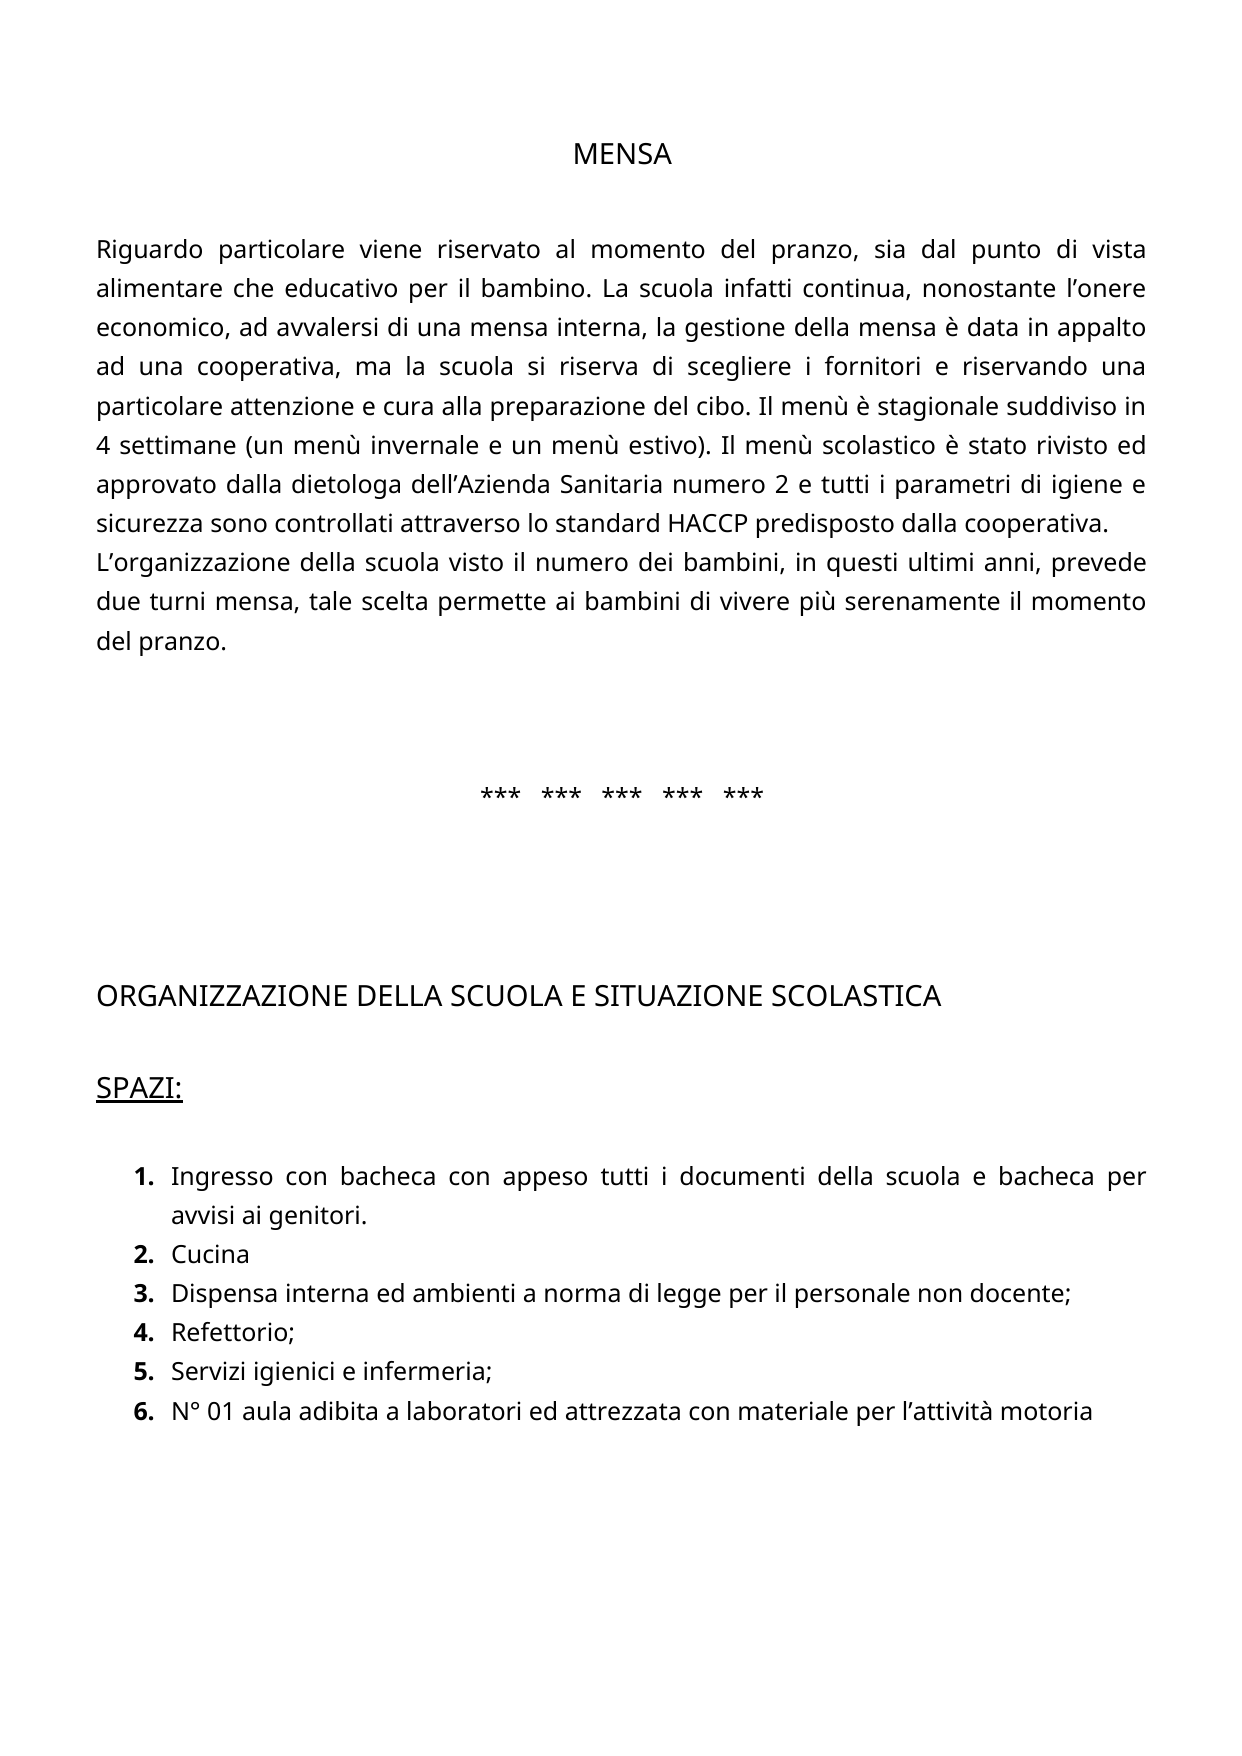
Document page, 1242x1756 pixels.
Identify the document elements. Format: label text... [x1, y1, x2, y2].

text organizzazione della scuola E SITUAZIONE scolastica [96, 976, 1148, 1015]
list Refettorio; [133, 1315, 1148, 1349]
list Cucina [133, 1237, 1148, 1271]
list N° 01 aula adibita a laboratori ed attrezzata con materiale per l’attività motoria [133, 1393, 1148, 1427]
text L’organizzazione della scuola visto il numero dei bambini, in questi ultimi anni, prevede due turni mensa, tale scelta permette ai bambini di vivere più serenamente il momento del pranzo. [96, 545, 1148, 657]
text MENSA [96, 133, 1148, 173]
text SPAZI: [96, 1067, 1148, 1107]
list Ingresso con bacheca con appeso tutti i documenti della scuola e bacheca per avvisi ai genitori. [133, 1158, 1148, 1231]
list Servizi igienici e infermeria; [133, 1354, 1148, 1388]
list Dispensa interna ed ambienti a norma di legge per il personale non docente; [133, 1276, 1148, 1310]
text Riguardo particolare viene riservato al momento del pranzo, sia dal punto di vista alimentare che educativo per il bambino. La scuola infatti continua, nonostante l’onere economico, ad avvalersi di una mensa interna, la gestione della mensa è data in appalto ad una cooperativa, ma la scuola si riserva di scegliere i fornitori e riservando una particolare attenzione e cura alla preparazione del cibo. Il menù è stagionale suddiviso in 4 settimane (un menù invernale e un menù estivo). Il menù scolastico è stato rivisto ed approvato dalla dietologa dell’Azienda Sanitaria numero 2 e tutti i parametri di igiene e sicurezza sono controllati attraverso lo standard HACCP predisposto dalla cooperativa. [96, 232, 1148, 540]
text *** *** *** *** *** [96, 780, 1148, 814]
